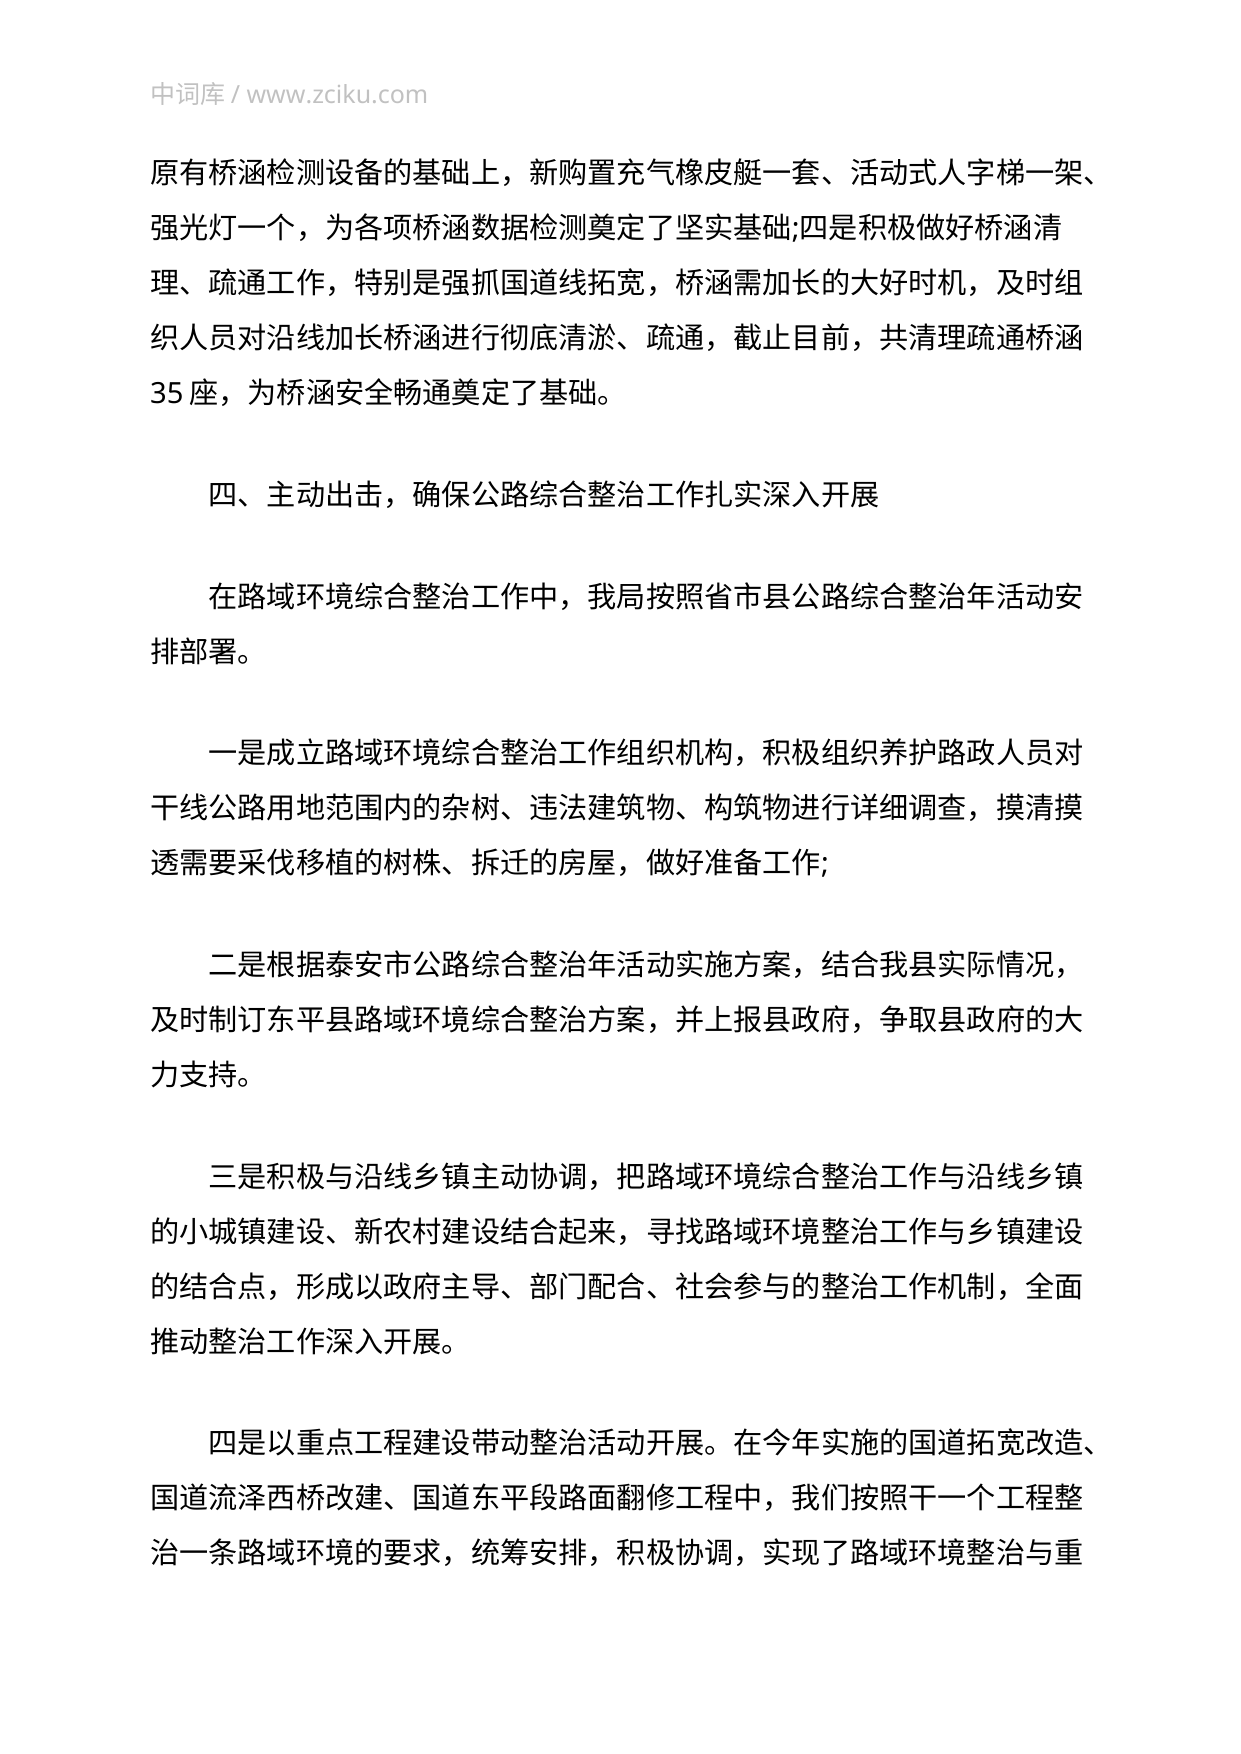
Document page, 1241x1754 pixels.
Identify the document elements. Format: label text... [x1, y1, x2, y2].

text 一是成立路域环境综合整治工作组织机构，积极组织养护路政人员对干线公路用地范围内的杂树、违法建筑物、构筑物进行详细调查，摸清摸透需要采伐移植的树株、拆迁的房屋，做好准备工作; [150, 730, 1090, 882]
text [150, 150, 1090, 412]
text 四、主动出击，确保公路综合整治工作扎实深入开展 [150, 472, 1090, 514]
text 在路域环境综合整治工作中，我局按照省市县公路综合整治年活动安排部署。 [150, 573, 1090, 671]
text 二是根据泰安市公路综合整治年活动实施方案，结合我县实际情况，及时制订东平县路域环境综合整治方案，并上报县政府，争取县政府的大力支持。 [150, 942, 1090, 1094]
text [150, 1420, 1090, 1572]
text 三是积极与沿线乡镇主动协调，把路域环境综合整治工作与沿线乡镇的小城镇建设、新农村建设结合起来，寻找路域环境整治工作与乡镇建设的结合点，形成以政府主导、部门配合、社会参与的整治工作机制，全面推动整治工作深入开展。 [150, 1153, 1090, 1360]
